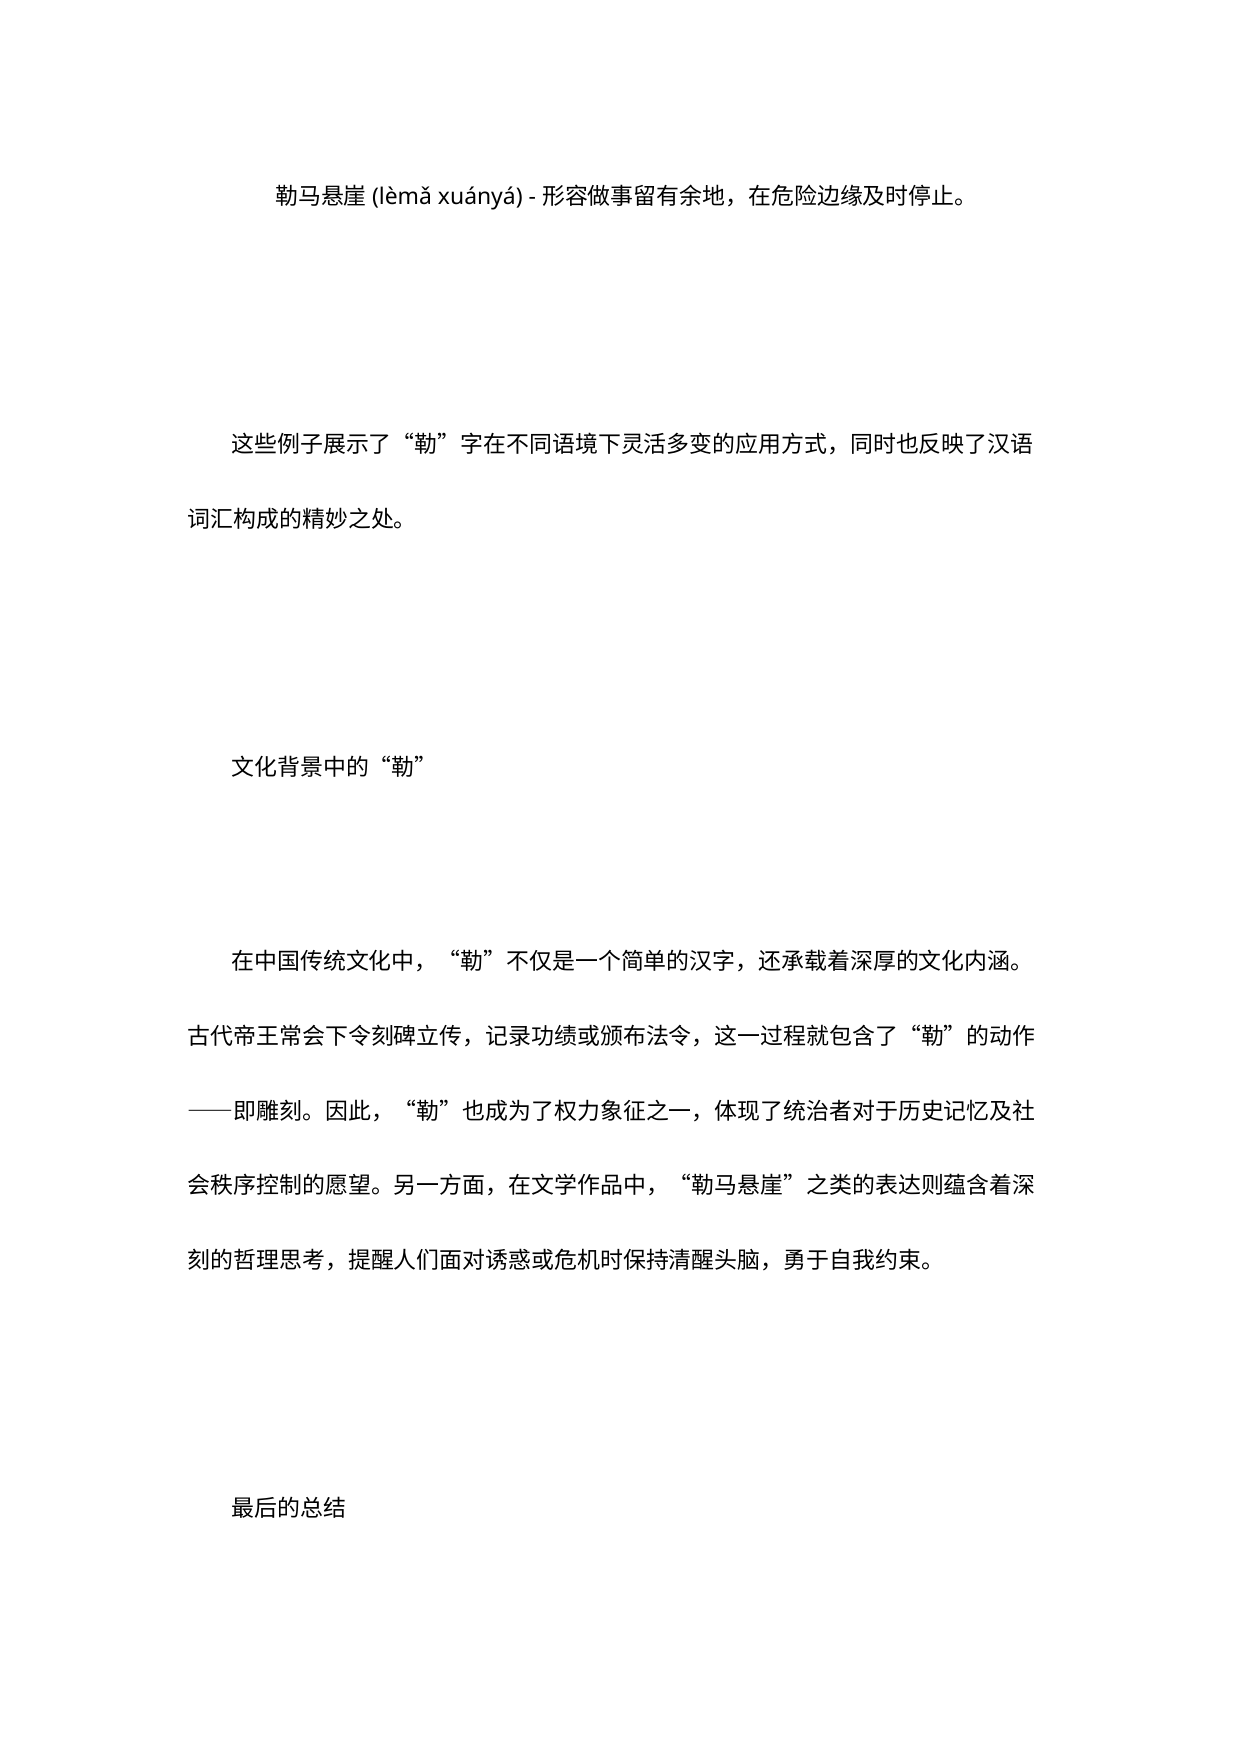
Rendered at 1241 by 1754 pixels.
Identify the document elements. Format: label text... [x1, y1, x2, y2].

text 文化背景中的“勒” [187, 733, 1053, 798]
text 勒马悬崖 (lèmǎ xuányá) - 形容做事留有余地，在危险边缘及时停止。 [187, 162, 1053, 227]
text 这些例子展示了“勒”字在不同语境下灵活多变的应用方式，同时也反映了汉语词汇构成的精妙之处。 [187, 410, 1053, 550]
text 最后的总结 [187, 1474, 1053, 1539]
text 在中国传统文化中，“勒”不仅是一个简单的汉字，还承载着深厚的文化内涵。古代帝王常会下令刻碑立传，记录功绩或颁布法令，这一过程就包含了“勒”的动作——即雕刻。因此，“勒”也成为了权力象征之一，体现了统治者对于历史记忆及社会秩序控制的愿望。另一方面，在文学作品中，“勒马悬崖”之类的表达则蕴含着深刻的哲理思考，提醒人们面对诱惑或危机时保持清醒头脑，勇于自我约束。 [187, 927, 1053, 1291]
